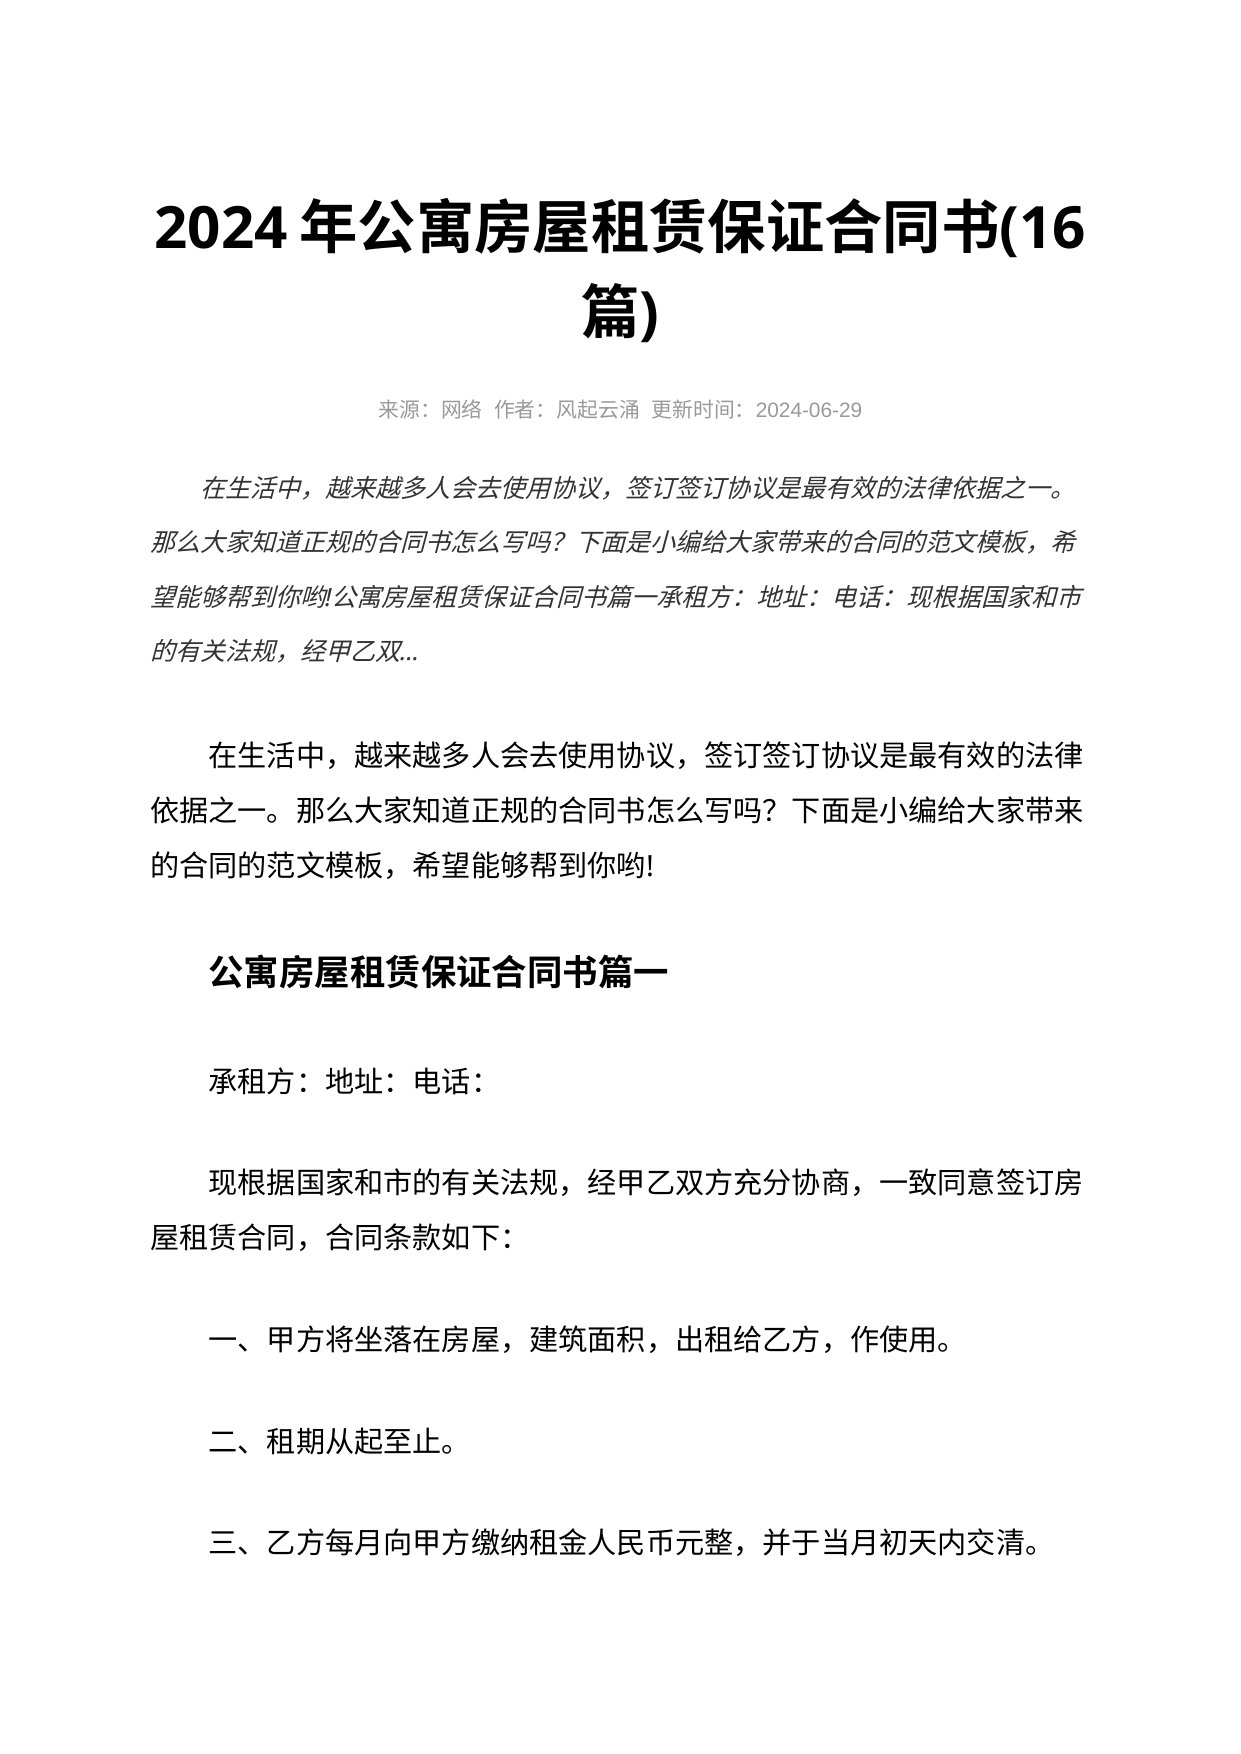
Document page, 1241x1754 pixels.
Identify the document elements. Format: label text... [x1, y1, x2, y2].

text 三、乙方每月向甲方缴纳租金人民币元整，并于当月初天内交清。 [150, 1520, 1090, 1562]
text 公寓房屋租赁保证合同书篇一 [150, 945, 1090, 996]
text 在生活中，越来越多人会去使用协议，签订签订协议是最有效的法律依据之一。那么大家知道正规的合同书怎么写吗？下面是小编给大家带来的合同的范文模板，希望能够帮到你哟!公寓房屋租赁保证合同书篇一承租方：地址：电话：现根据国家和市的有关法规，经甲乙双... [150, 468, 1090, 668]
text 现根据国家和市的有关法规，经甲乙双方充分协商，一致同意签订房屋租赁合同，合同条款如下： [150, 1160, 1090, 1257]
subtitle 2024年公寓房屋租赁保证合同书(16篇) [150, 181, 1090, 351]
text 来源：网络 作者：风起云涌 更新时间：2024-06-29 [150, 398, 1090, 422]
text 二、租期从起至止。 [150, 1418, 1090, 1461]
text 一、甲方将坐落在房屋，建筑面积，出租给乙方，作使用。 [150, 1317, 1090, 1359]
text 在生活中，越来越多人会去使用协议，签订签订协议是最有效的法律依据之一。那么大家知道正规的合同书怎么写吗？下面是小编给大家带来的合同的范文模板，希望能够帮到你哟! [150, 733, 1090, 885]
text 承租方：地址：电话： [150, 1058, 1090, 1100]
